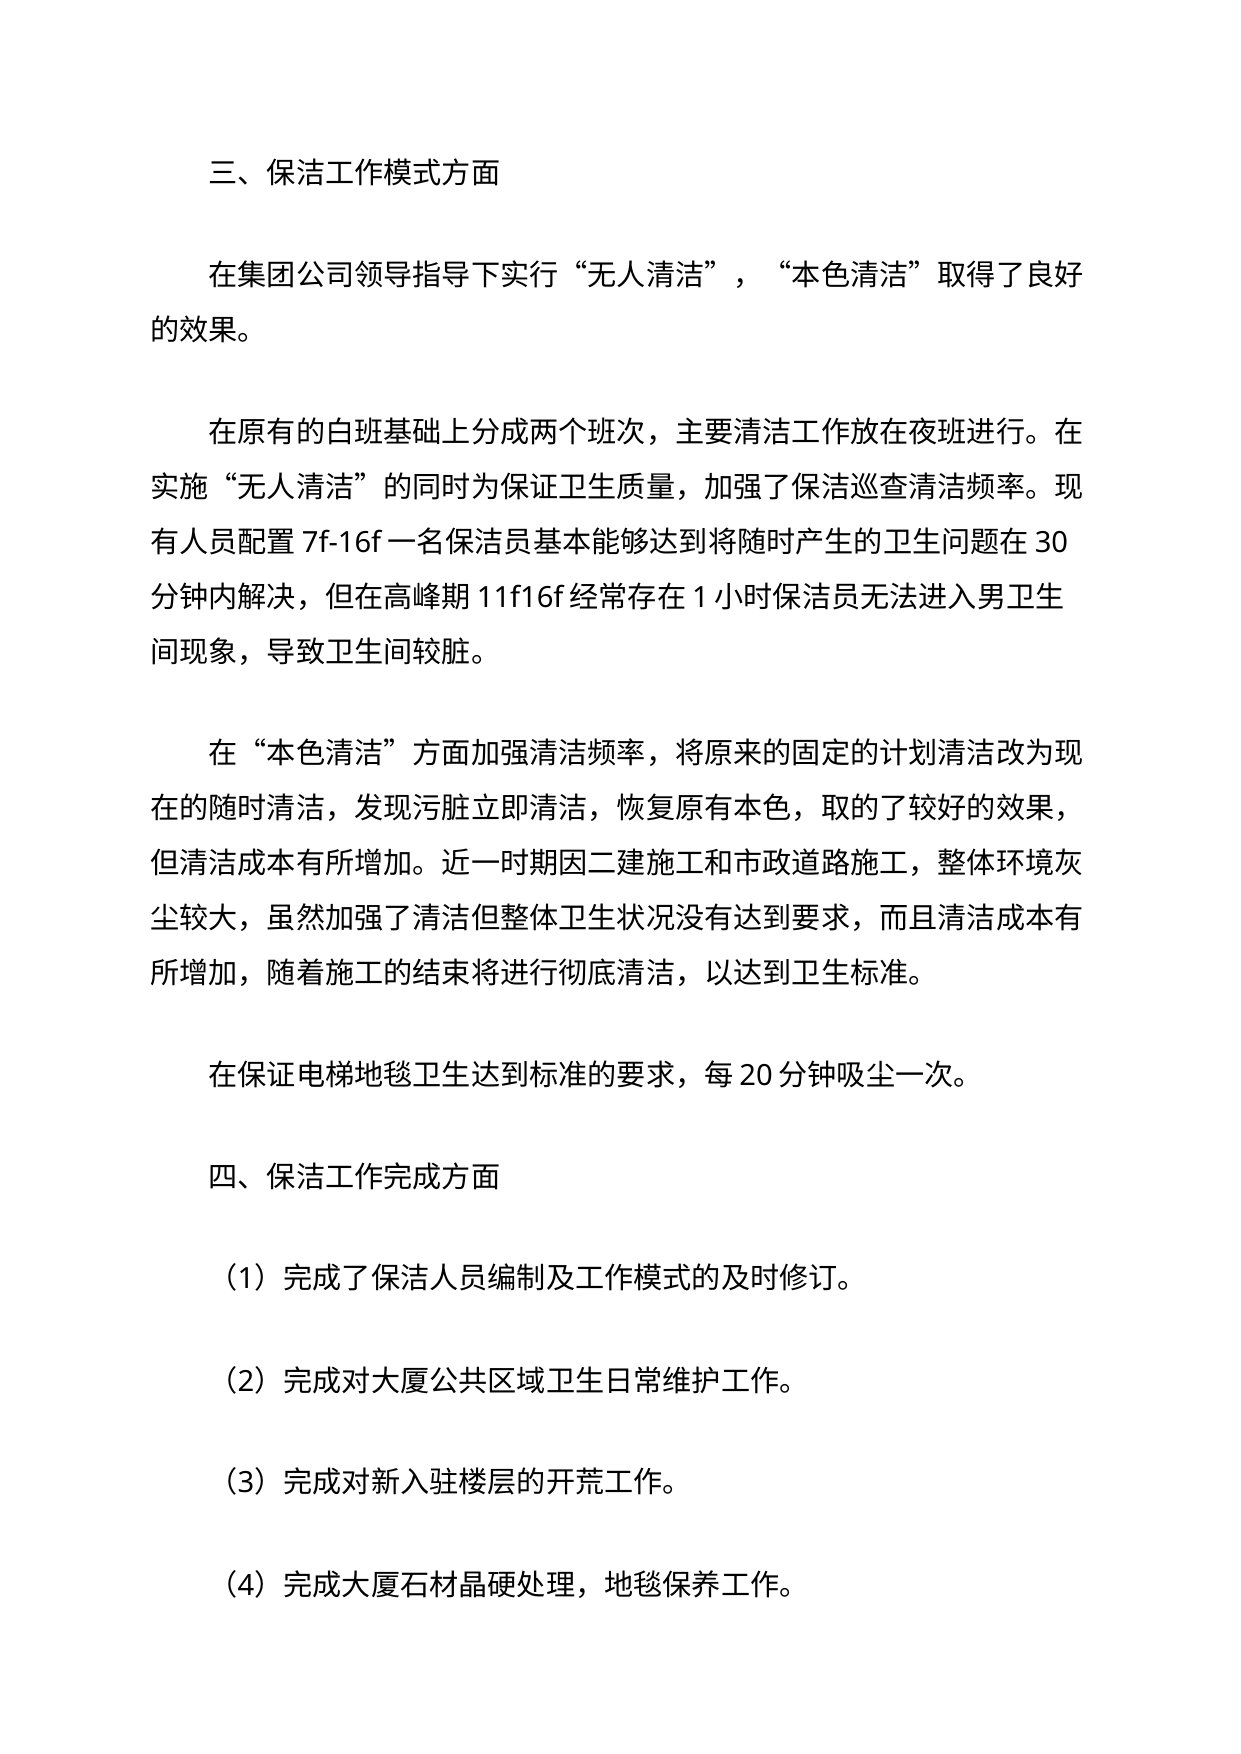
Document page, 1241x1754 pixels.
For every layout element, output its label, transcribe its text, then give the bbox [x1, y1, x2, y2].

text （2）完成对大厦公共区域卫生日常维护工作。 [150, 1357, 1090, 1399]
text 在“本色清洁”方面加强清洁频率，将原来的固定的计划清洁改为现在的随时清洁，发现污脏立即清洁，恢复原有本色，取的了较好的效果，但清洁成本有所增加。近一时期因二建施工和市政道路施工，整体环境灰尘较大，虽然加强了清洁但整体卫生状况没有达到要求，而且清洁成本有所增加，随着施工的结束将进行彻底清洁，以达到卫生标准。 [150, 730, 1090, 992]
text （1）完成了保洁人员编制及工作模式的及时修订。 [150, 1255, 1090, 1297]
text （4）完成大厦石材晶硬处理，地毯保养工作。 [150, 1561, 1090, 1603]
text 在集团公司领导指导下实行“无人清洁”，“本色清洁”取得了良好的效果。 [150, 252, 1090, 349]
text （3）完成对新入驻楼层的开荒工作。 [150, 1459, 1090, 1501]
text 在保证电梯地毯卫生达到标准的要求，每20分钟吸尘一次。 [150, 1051, 1090, 1094]
text 四、保洁工作完成方面 [150, 1153, 1090, 1196]
text 在原有的白班基础上分成两个班次，主要清洁工作放在夜班进行。在实施“无人清洁”的同时为保证卫生质量，加强了保洁巡查清洁频率。现有人员配置7f-16f一名保洁员基本能够达到将随时产生的卫生问题在30分钟内解决，但在高峰期11f16f经常存在1小时保洁员无法进入男卫生间现象，导致卫生间较脏。 [150, 408, 1090, 671]
text 三、保洁工作模式方面 [150, 150, 1090, 192]
